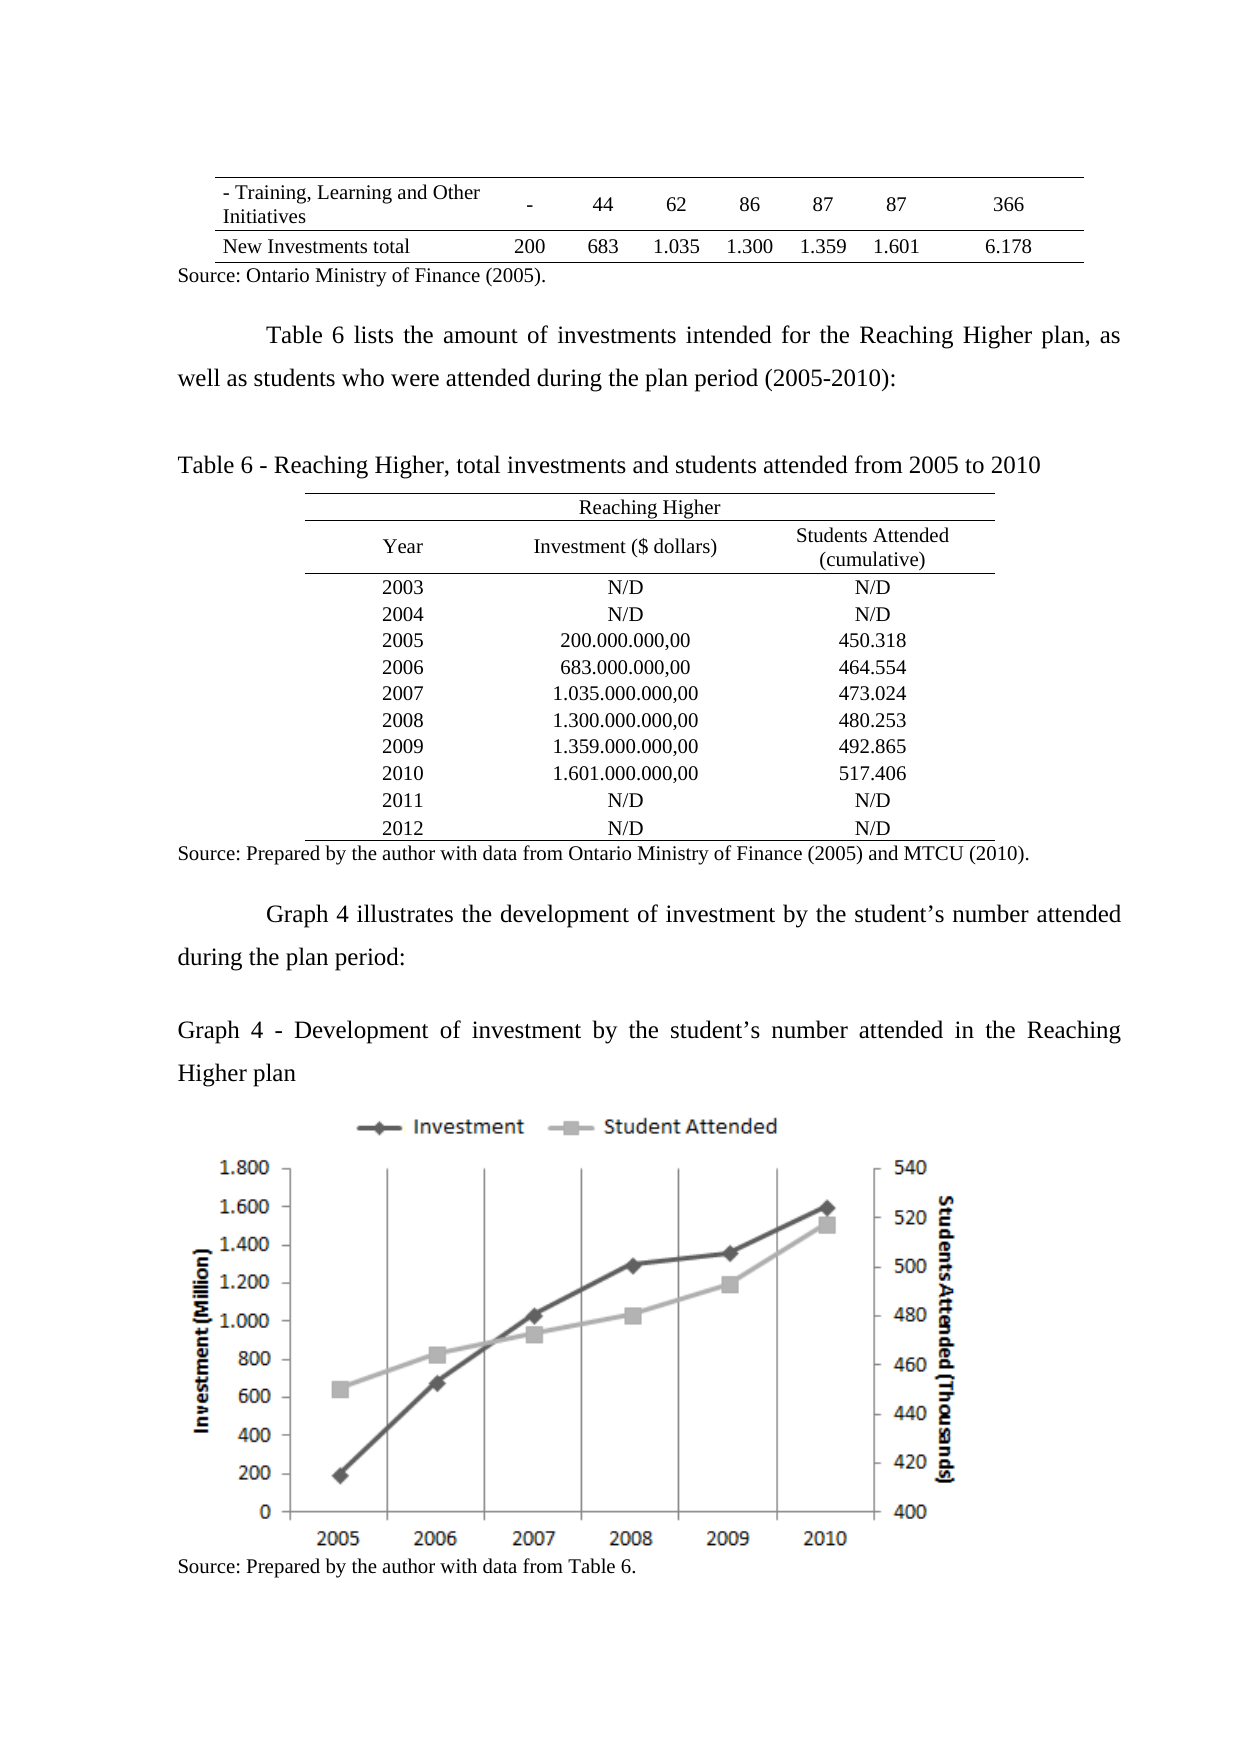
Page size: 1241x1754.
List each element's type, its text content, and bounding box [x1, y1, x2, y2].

text Table 6 - Reaching Higher, total investments and students attended from 2005 to 2010 [177, 450, 1122, 478]
table_cell 86 [713, 178, 786, 230]
table_cell 1.300 [713, 231, 786, 262]
table_cell 6.178 [933, 231, 1084, 262]
table_cell 473.024 [750, 679, 994, 705]
table_cell N/D [750, 812, 994, 840]
table_cell 2011 [305, 785, 500, 812]
table_cell 1.035 [640, 231, 713, 262]
table_cell 480.253 [750, 705, 994, 732]
table_cell Investment ($ dollars) [500, 521, 750, 573]
table_cell 1.035.000.000,00 [500, 679, 750, 705]
table_cell 492.865 [750, 732, 994, 758]
table_cell 450.318 [750, 626, 994, 652]
table_cell 2007 [305, 679, 500, 705]
table_cell 366 [933, 178, 1084, 230]
text Source: Prepared by the author with data from Ontario Ministry of Finance (2005) and MTCU (2010). [177, 841, 1122, 865]
table_cell Year [305, 521, 500, 573]
table_cell 1.601.000.000,00 [500, 759, 750, 785]
table_cell N/D [500, 574, 750, 599]
table_cell 87 [860, 178, 933, 230]
table_cell New Investments total [215, 231, 493, 262]
table_cell 683.000.000,00 [500, 652, 750, 679]
table_cell 2008 [305, 705, 500, 732]
table_cell - Training, Learning and Other Initiatives [215, 178, 493, 230]
table_cell 200.000.000,00 [500, 626, 750, 652]
table_cell 2009 [305, 732, 500, 758]
table_cell 683 [566, 231, 639, 262]
text Source: Ontario Ministry of Finance (2005). [177, 263, 1122, 287]
text Source: Prepared by the author with data from Table 6. [177, 1554, 1122, 1578]
table_cell - [493, 178, 566, 230]
table_cell 517.406 [750, 759, 994, 785]
table_cell N/D [500, 785, 750, 812]
table_cell 62 [640, 178, 713, 230]
text Graph 4 - Development of investment by the student’s number attended in the Reaching Higher plan [177, 1015, 1122, 1087]
text Table 6 lists the amount of investments intended for the Reaching Higher plan, as well as students who were attended during the plan period (2005-2010): [177, 320, 1122, 392]
table_header Reaching Higher [305, 494, 994, 519]
table_cell 1.359.000.000,00 [500, 732, 750, 758]
table_cell 2010 [305, 759, 500, 785]
table_cell 2005 [305, 626, 500, 652]
text Graph 4 illustrates the development of investment by the student’s number attended during the plan period: [177, 899, 1122, 971]
table_cell 2012 [305, 812, 500, 840]
table_cell 1.601 [860, 231, 933, 262]
table_cell 2004 [305, 599, 500, 626]
table_cell 1.300.000.000,00 [500, 705, 750, 732]
table_cell N/D [750, 785, 994, 812]
table_cell 44 [566, 178, 639, 230]
table_cell 464.554 [750, 652, 994, 679]
table_cell N/D [500, 812, 750, 840]
table_cell N/D [750, 599, 994, 626]
picture [177, 1101, 965, 1555]
table_cell 2003 [305, 574, 500, 599]
table_cell 1.359 [786, 231, 859, 262]
table_cell 200 [493, 231, 566, 262]
table_cell N/D [500, 599, 750, 626]
table_cell 2006 [305, 652, 500, 679]
table_cell 87 [786, 178, 859, 230]
table_cell N/D [750, 574, 994, 599]
table_cell Students Attended (cumulative) [750, 521, 994, 573]
